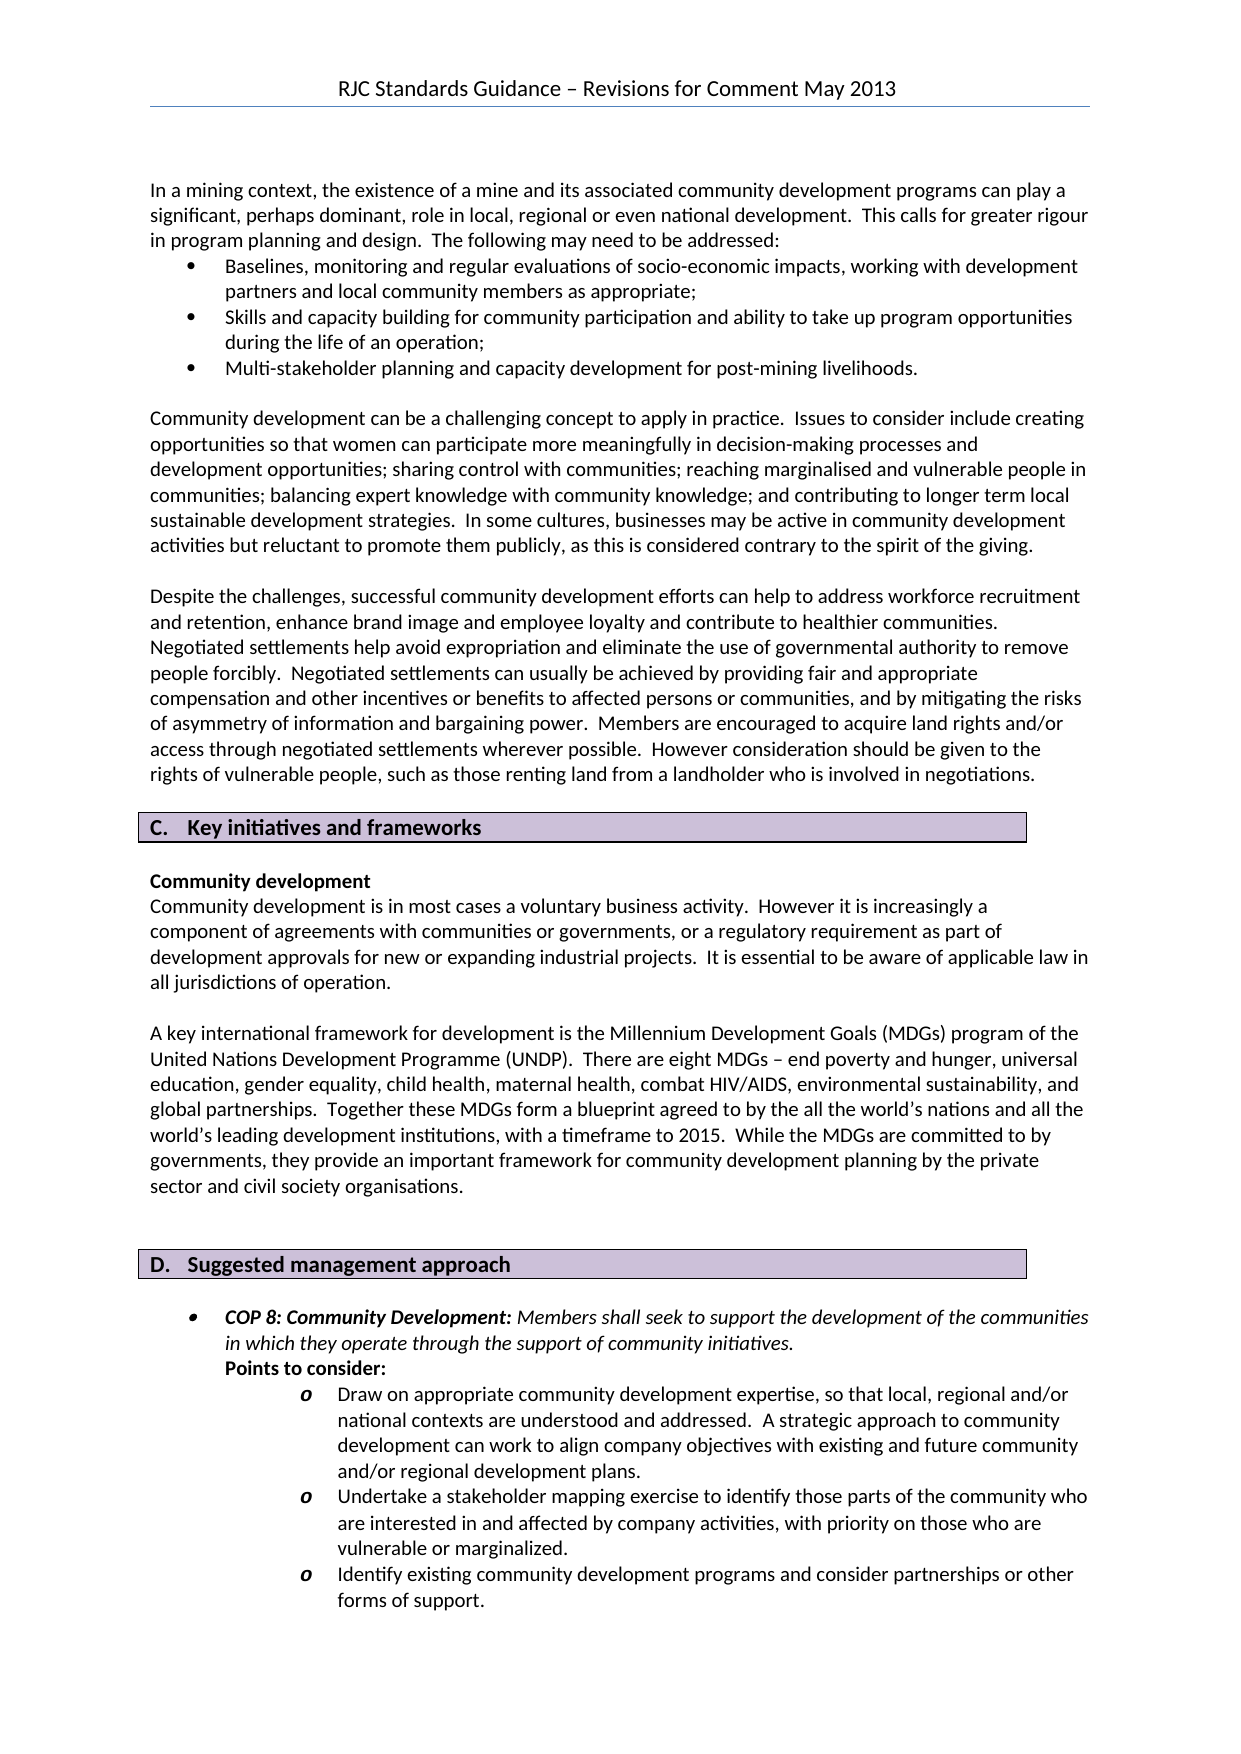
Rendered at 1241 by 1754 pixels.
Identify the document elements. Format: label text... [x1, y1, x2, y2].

text A key international framework for development is the Millennium Development Goals (MDGs) program of the United Nations Development Programme (UNDP). There are eight MDGs – end poverty and hunger, universal education, gender equality, child health, maternal health, combat HIV/AIDS, environmental sustainability, and global partnerships. Together these MDGs form a blueprint agreed to by the all the world’s nations and all the world’s leading development institutions, with a timeframe to 2015. While the MDGs are committed to by governments, they provide an important framework for community development planning by the private sector and civil society organisations. [150, 1020, 1090, 1198]
text Negotiated settlements help avoid expropriation and eliminate the use of governmental authority to remove people forcibly. Negotiated settlements can usually be achieved by providing fair and appropriate compensation and other incentives or benefits to affected persons or communities, and by mitigating the risks of asymmetry of information and bargaining power. Members are encouraged to acquire land rights and/or access through negotiated settlements wherever possible. However consideration should be given to the rights of vulnerable people, such as those renting land from a landholder who is involved in negotiations. [150, 634, 1090, 787]
text Community development [150, 868, 1090, 893]
text Despite the challenges, successful community development efforts can help to address workforce recruitment and retention, enhance brand image and employee loyalty and contribute to healthier communities. [150, 583, 1090, 634]
list Undertake a stakeholder mapping exercise to identify those parts of the community who are interested in and affected by company activities, with priority on those who are vulnerable or marginalized. [300, 1483, 1090, 1561]
list COP 8: Community Development: Members shall seek to support the development of the communities in which they operate through the support of community initiatives. [187, 1304, 1090, 1355]
list Skills and capacity building for community participation and ability to take up program opportunities during the life of an operation; [187, 304, 1090, 355]
list Multi-stakeholder planning and capacity development for post-mining livelihoods. [187, 355, 1090, 380]
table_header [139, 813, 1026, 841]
text Community development can be a challenging concept to apply in practice. Issues to consider include creating opportunities so that women can participate more meaningfully in decision-making processes and development opportunities; sharing control with communities; reaching marginalised and vulnerable people in communities; balancing expert knowledge with community knowledge; and contributing to longer term local sustainable development strategies. In some cultures, businesses may be active in community development activities but reluctant to promote them publicly, as this is considered contrary to the spirit of the giving. [150, 406, 1090, 558]
list Baselines, monitoring and regular evaluations of socio-economic impacts, working with development partners and local community members as appropriate; [187, 253, 1090, 304]
text Community development is in most cases a voluntary business activity. However it is increasingly a component of agreements with communities or governments, or a regulatory requirement as part of development approvals for new or expanding industrial projects. It is essential to be aware of applicable law in all jurisdictions of operation. [150, 893, 1090, 995]
text In a mining context, the existence of a mine and its associated community development programs can play a significant, perhaps dominant, role in local, regional or even national development. This calls for greater rigour in program planning and design. The following may need to be addressed: [150, 177, 1090, 253]
list Draw on appropriate community development expertise, so that local, regional and/or national contexts are understood and addressed. A strategic approach to community development can work to align company objectives with existing and future community and/or regional development plans. [300, 1381, 1090, 1483]
list Identify existing community development programs and consider partnerships or other forms of support. [300, 1561, 1090, 1613]
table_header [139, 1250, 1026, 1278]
text Points to consider: [225, 1355, 1090, 1381]
